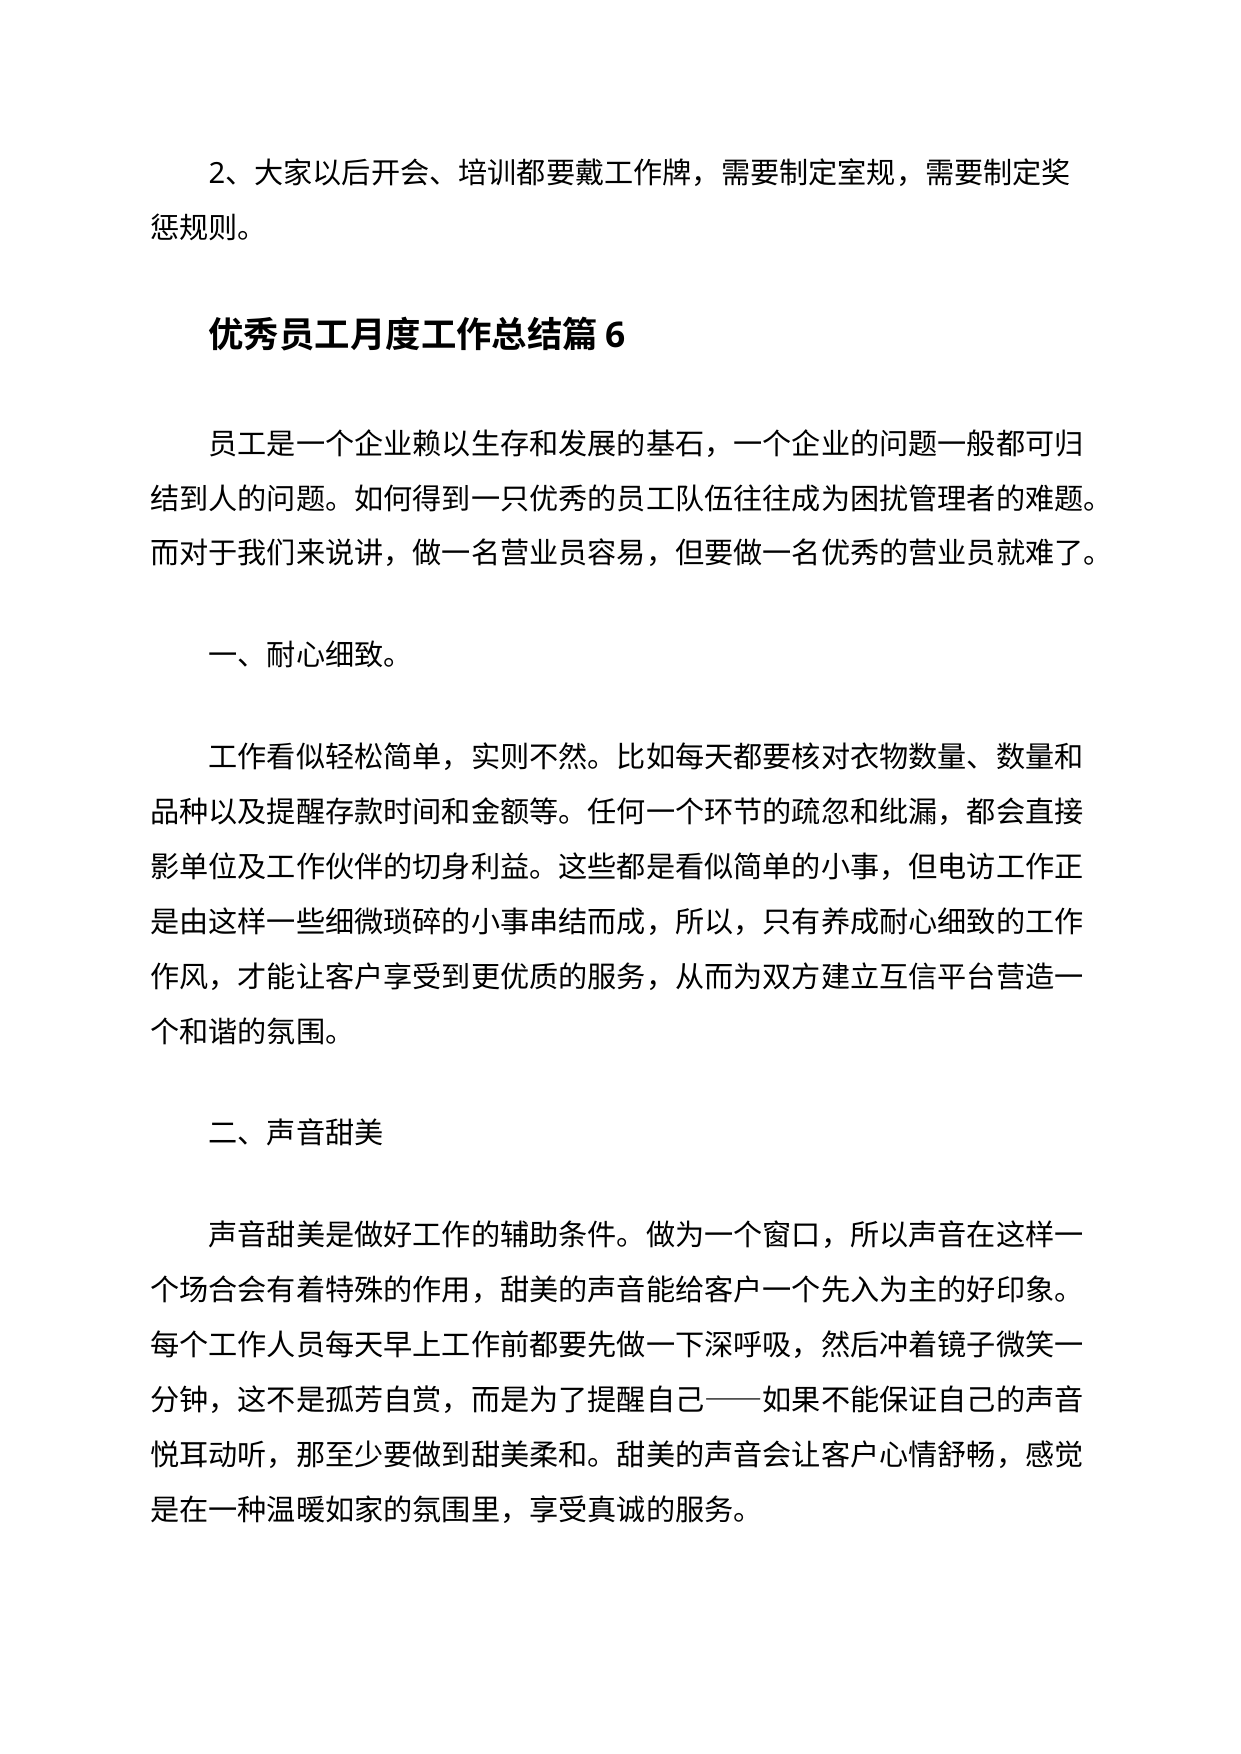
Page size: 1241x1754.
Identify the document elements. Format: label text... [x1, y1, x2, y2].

text 二、声音甜美 [150, 1110, 1090, 1152]
text 一、耐心细致。 [150, 632, 1090, 674]
text 工作看似轻松简单，实则不然。比如每天都要核对衣物数量、数量和品种以及提醒存款时间和金额等。任何一个环节的疏忽和纰漏，都会直接影单位及工作伙伴的切身利益。这些都是看似简单的小事，但电访工作正是由这样一些细微琐碎的小事串结而成，所以，只有养成耐心细致的工作作风，才能让客户享受到更优质的服务，从而为双方建立互信平台营造一个和谐的氛围。 [150, 734, 1090, 1050]
text 员工是一个企业赖以生存和发展的基石，一个企业的问题一般都可归结到人的问题。如何得到一只优秀的员工队伍往往成为困扰管理者的难题。而对于我们来说讲，做一名营业员容易，但要做一名优秀的营业员就难了。 [150, 420, 1090, 572]
text 优秀员工月度工作总结篇6 [150, 307, 1090, 358]
text 2、大家以后开会、培训都要戴工作牌，需要制定室规，需要制定奖惩规则。 [150, 150, 1090, 247]
text 声音甜美是做好工作的辅助条件。做为一个窗口，所以声音在这样一个场合会有着特殊的作用，甜美的声音能给客户一个先入为主的好印象。每个工作人员每天早上工作前都要先做一下深呼吸，然后冲着镜子微笑一分钟，这不是孤芳自赏，而是为了提醒自己——如果不能保证自己的声音悦耳动听，那至少要做到甜美柔和。甜美的声音会让客户心情舒畅，感觉是在一种温暖如家的氛围里，享受真诚的服务。 [150, 1212, 1090, 1528]
